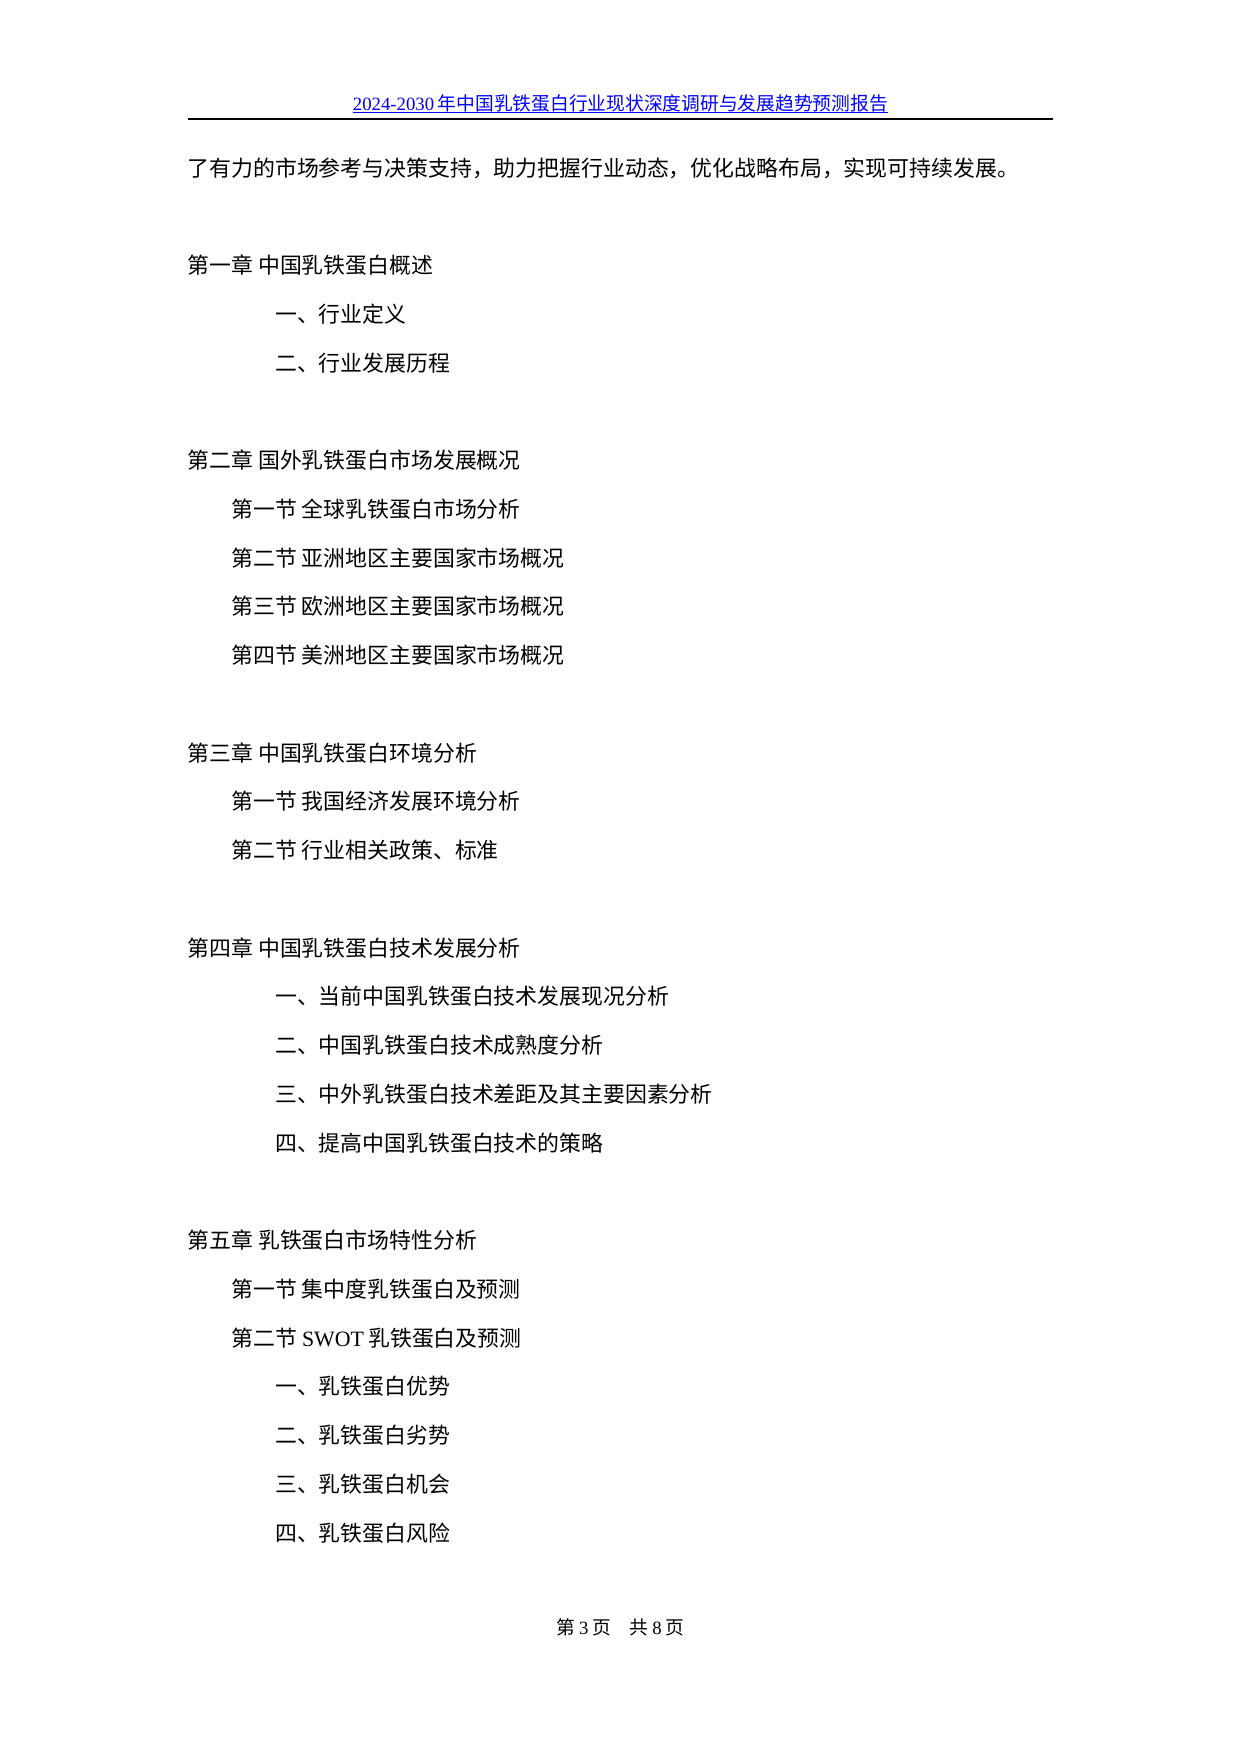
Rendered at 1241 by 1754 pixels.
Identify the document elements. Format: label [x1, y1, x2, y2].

text [187, 150, 1053, 1548]
